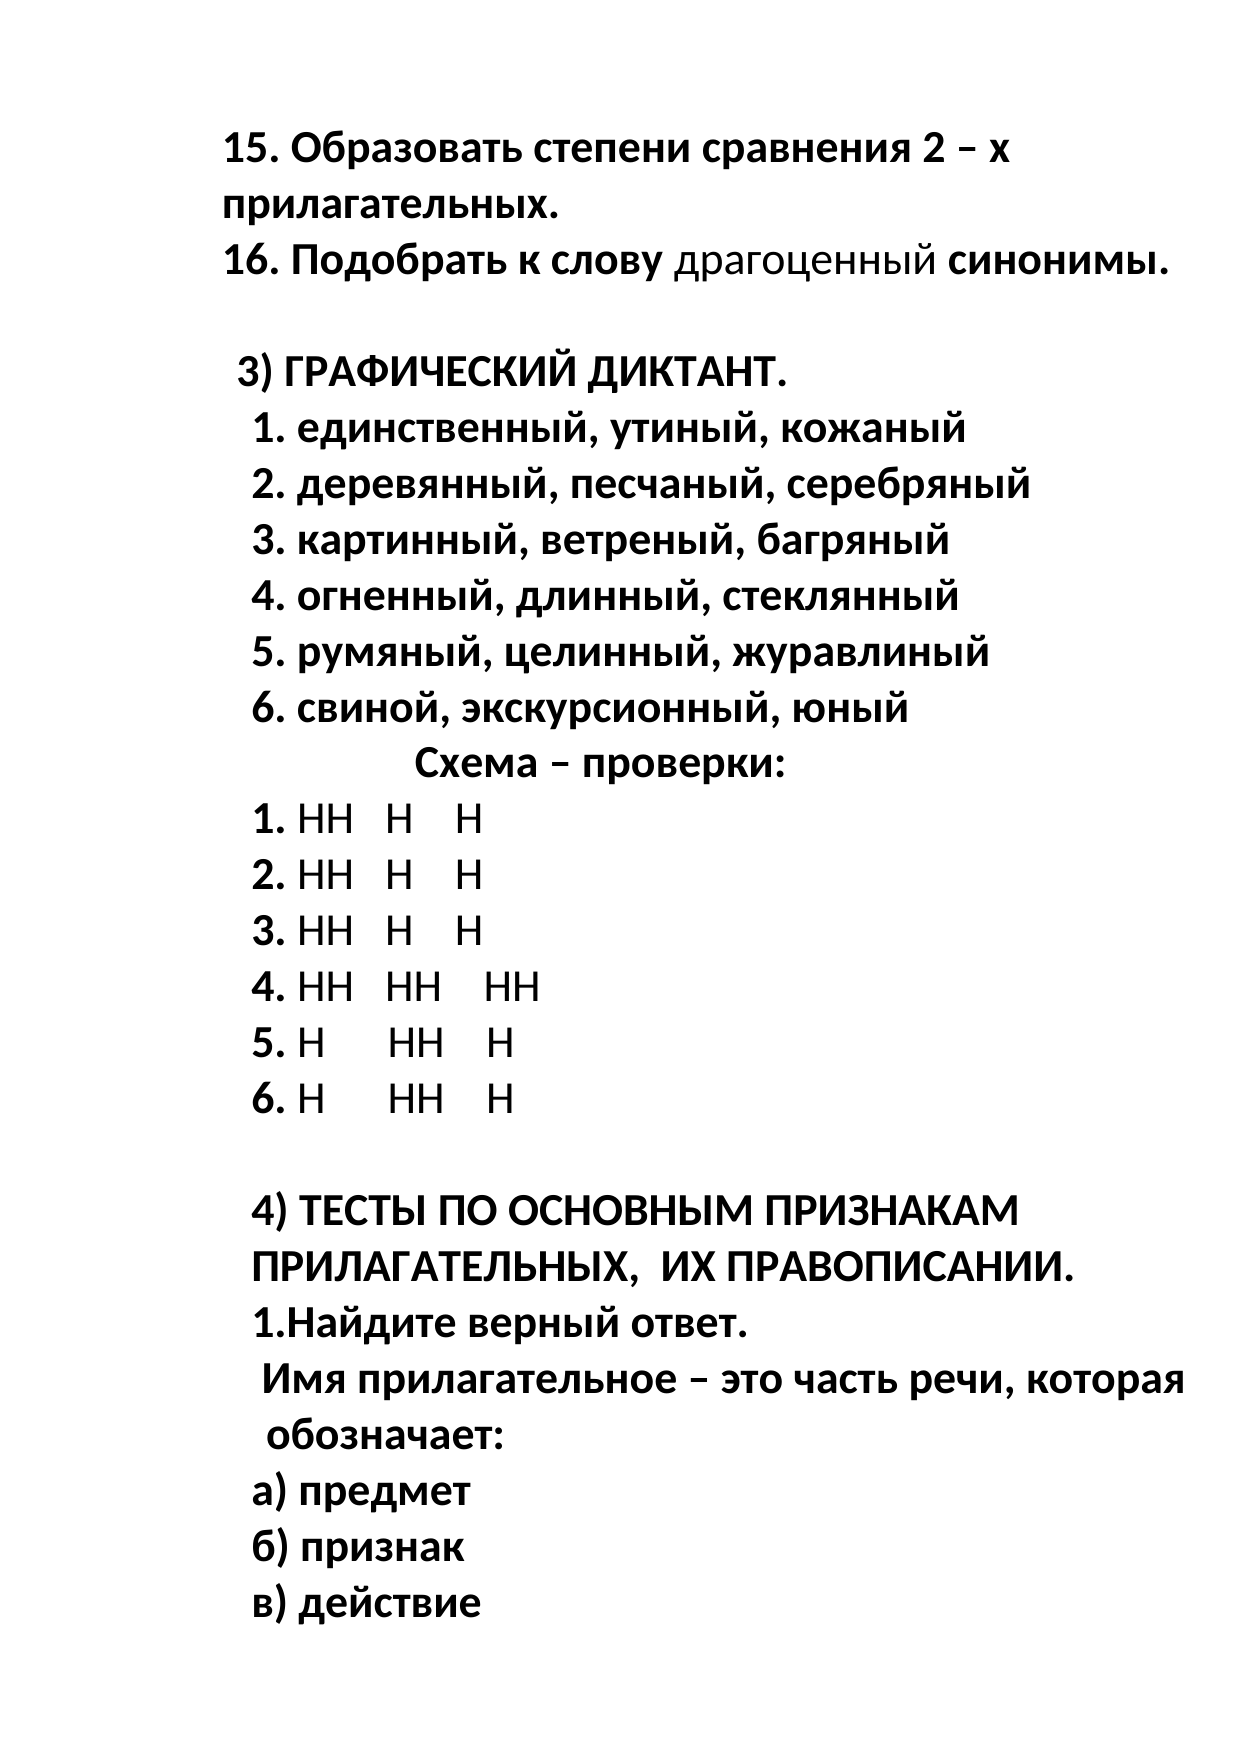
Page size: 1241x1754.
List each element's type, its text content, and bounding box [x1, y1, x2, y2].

text а) предмет [251, 1461, 1240, 1517]
text 15. Образовать степени сравнения 2 – х прилагательных. [222, 118, 1240, 230]
text 6. Н НН Н [251, 1069, 1240, 1125]
text обозначает: [266, 1405, 1240, 1461]
text 4) ТЕСТЫ ПО ОСНОВНЫМ ПРИЗНАКАМ ПРИЛАГАТЕЛЬНЫХ, ИХ ПРАВОПИСАНИИ. [251, 1181, 1240, 1293]
text 16. Подобрать к слову драгоценный синонимы. [222, 230, 1240, 286]
text 5. румяный, целинный, журавлиный [251, 622, 1240, 677]
text в) действие [251, 1572, 1240, 1628]
text б) признак [251, 1517, 1240, 1572]
text 4. НН НН НН [251, 957, 1240, 1013]
text 6. свиной, экскурсионный, юный [251, 677, 1240, 733]
text 2. НН Н Н [251, 845, 1240, 901]
text 1. НН Н Н [251, 789, 1240, 845]
text 4. огненный, длинный, стеклянный [251, 566, 1240, 622]
text Имя прилагательное – это часть речи, которая [251, 1349, 1240, 1405]
text Схема – проверки: [177, 733, 1240, 789]
text 2. деревянный, песчаный, серебряный [251, 454, 1240, 510]
text 1. единственный, утиный, кожаный [251, 398, 1240, 454]
text 1.Найдите верный ответ. [251, 1293, 1240, 1349]
text 5. Н НН Н [251, 1013, 1240, 1069]
text 3. картинный, ветреный, багряный [251, 510, 1240, 566]
text 3. НН Н Н [251, 901, 1240, 957]
text 3) ГРАФИЧЕСКИЙ ДИКТАНТ. [236, 342, 1240, 398]
